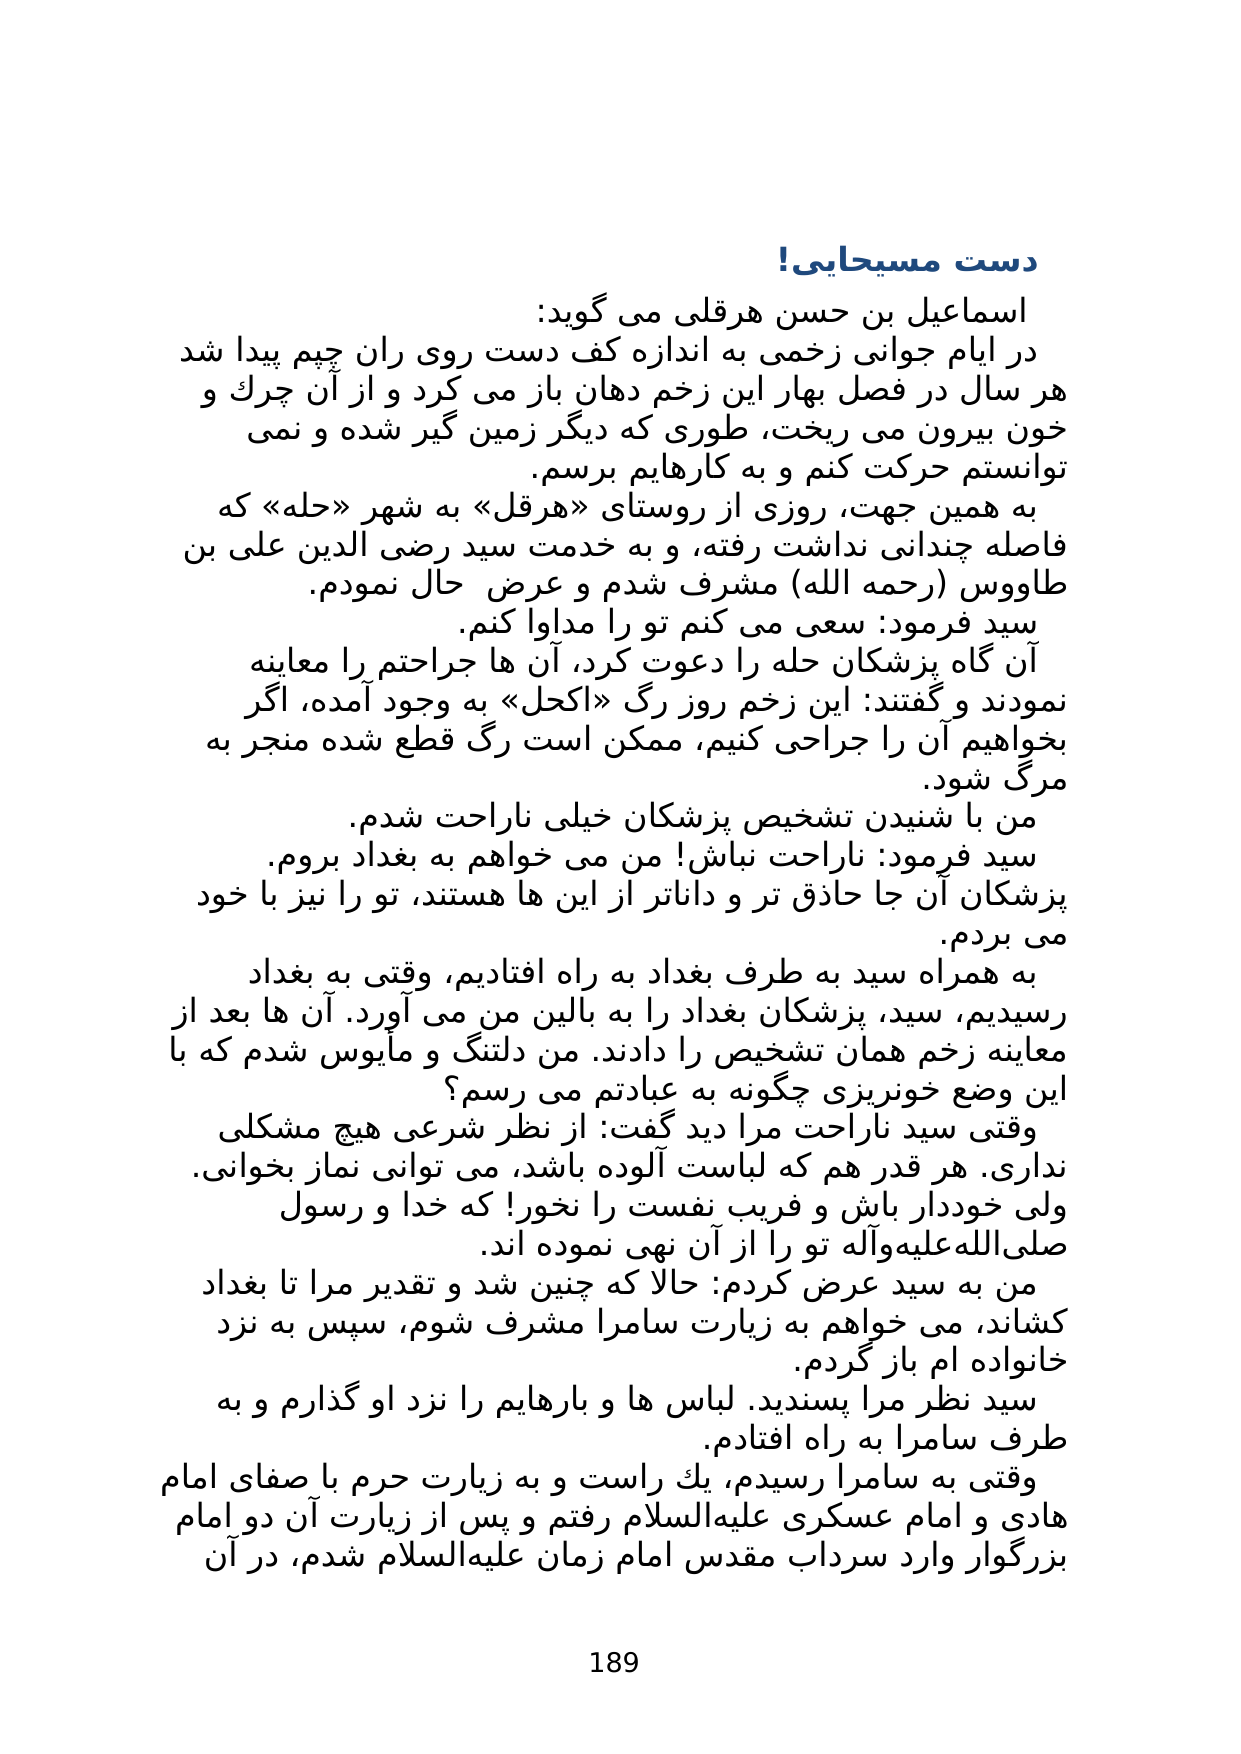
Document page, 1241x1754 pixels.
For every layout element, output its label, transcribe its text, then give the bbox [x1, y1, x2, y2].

text در ايام جوانى زخمى به اندازه كف دست روى ران چپم پيدا شد هر سال در فصل بهار اين زخم دهان باز مى كرد و از آن چرك و خون بيرون مى ريخت، طورى كه ديگر زمين گير شده و نمى توانستم حركت كنم و به كارهايم برسم. [159, 331, 1069, 486]
text سيد فرمود: سعى مى كنم تو را مداوا كنم. [159, 603, 1069, 642]
text به همين جهت، روزى از روستاى «هرقل» به شهر «حله» كه فاصله چندانى نداشت رفته، و به خدمت سيد رضى الدين على بن طاووس (رحمه الله) مشرف شدم و عرض ‍ حال نمودم. [159, 486, 1069, 603]
text آن گاه پزشكان حله را دعوت كرد، آن ها جراحتم را معاينه نمودند و گفتند: اين زخم روز رگ «اكحل» به وجود آمده، اگر بخواهيم آن را جراحى كنيم، ممكن است رگ قطع شده منجر به مرگ شود. [159, 642, 1069, 797]
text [159, 1457, 1069, 1574]
text سيد نظر مرا پسنديد. لباس ها و بارهايم را نزد او گذارم و به طرف سامرا به راه افتادم. [159, 1380, 1069, 1457]
text به همراه سيد به طرف بغداد به راه افتاديم، وقتى به بغداد رسيديم، سيد، پزشكان بغداد را به بالين من مى آورد. آن ها بعد از معاينه زخم همان تشخيص را دادند. من دلتنگ و مأيوس شدم كه با اين وضع خونريزى چگونه به عبادتم مى رسم؟ [159, 952, 1069, 1108]
text من به سيد عرض كردم: حالا كه چنين شد و تقدير مرا تا بغداد كشاند، مى خواهم به زيارت سامرا مشرف شوم، سپس به نزد خانواده ام باز گردم. [159, 1263, 1069, 1380]
text سيد فرمود: ناراحت نباش! من مى خواهم به بغداد بروم. پزشكان آن جا حاذق تر و داناتر از اين ها هستند، تو را نيز با خود مى بردم. [159, 836, 1069, 952]
text من با شنيدن تشخيص پزشكان خيلى ناراحت شدم. [159, 797, 1069, 836]
text اسماعيل بن حسن هرقلى مى گويد: [159, 292, 1069, 331]
text وقتى سيد ناراحت مرا ديد گفت: از نظر شرعى هيچ مشكلى ندارى. هر قدر هم كه لباست آلوده باشد، مى توانى نماز بخوانى. ولى خوددار باش و فريب نفست را نخور! كه خدا و رسول صلى‌الله‌عليه‌وآله تو را از آن نهى نموده اند. [159, 1108, 1069, 1263]
subtitle دست مسيحايى! [159, 241, 1069, 279]
